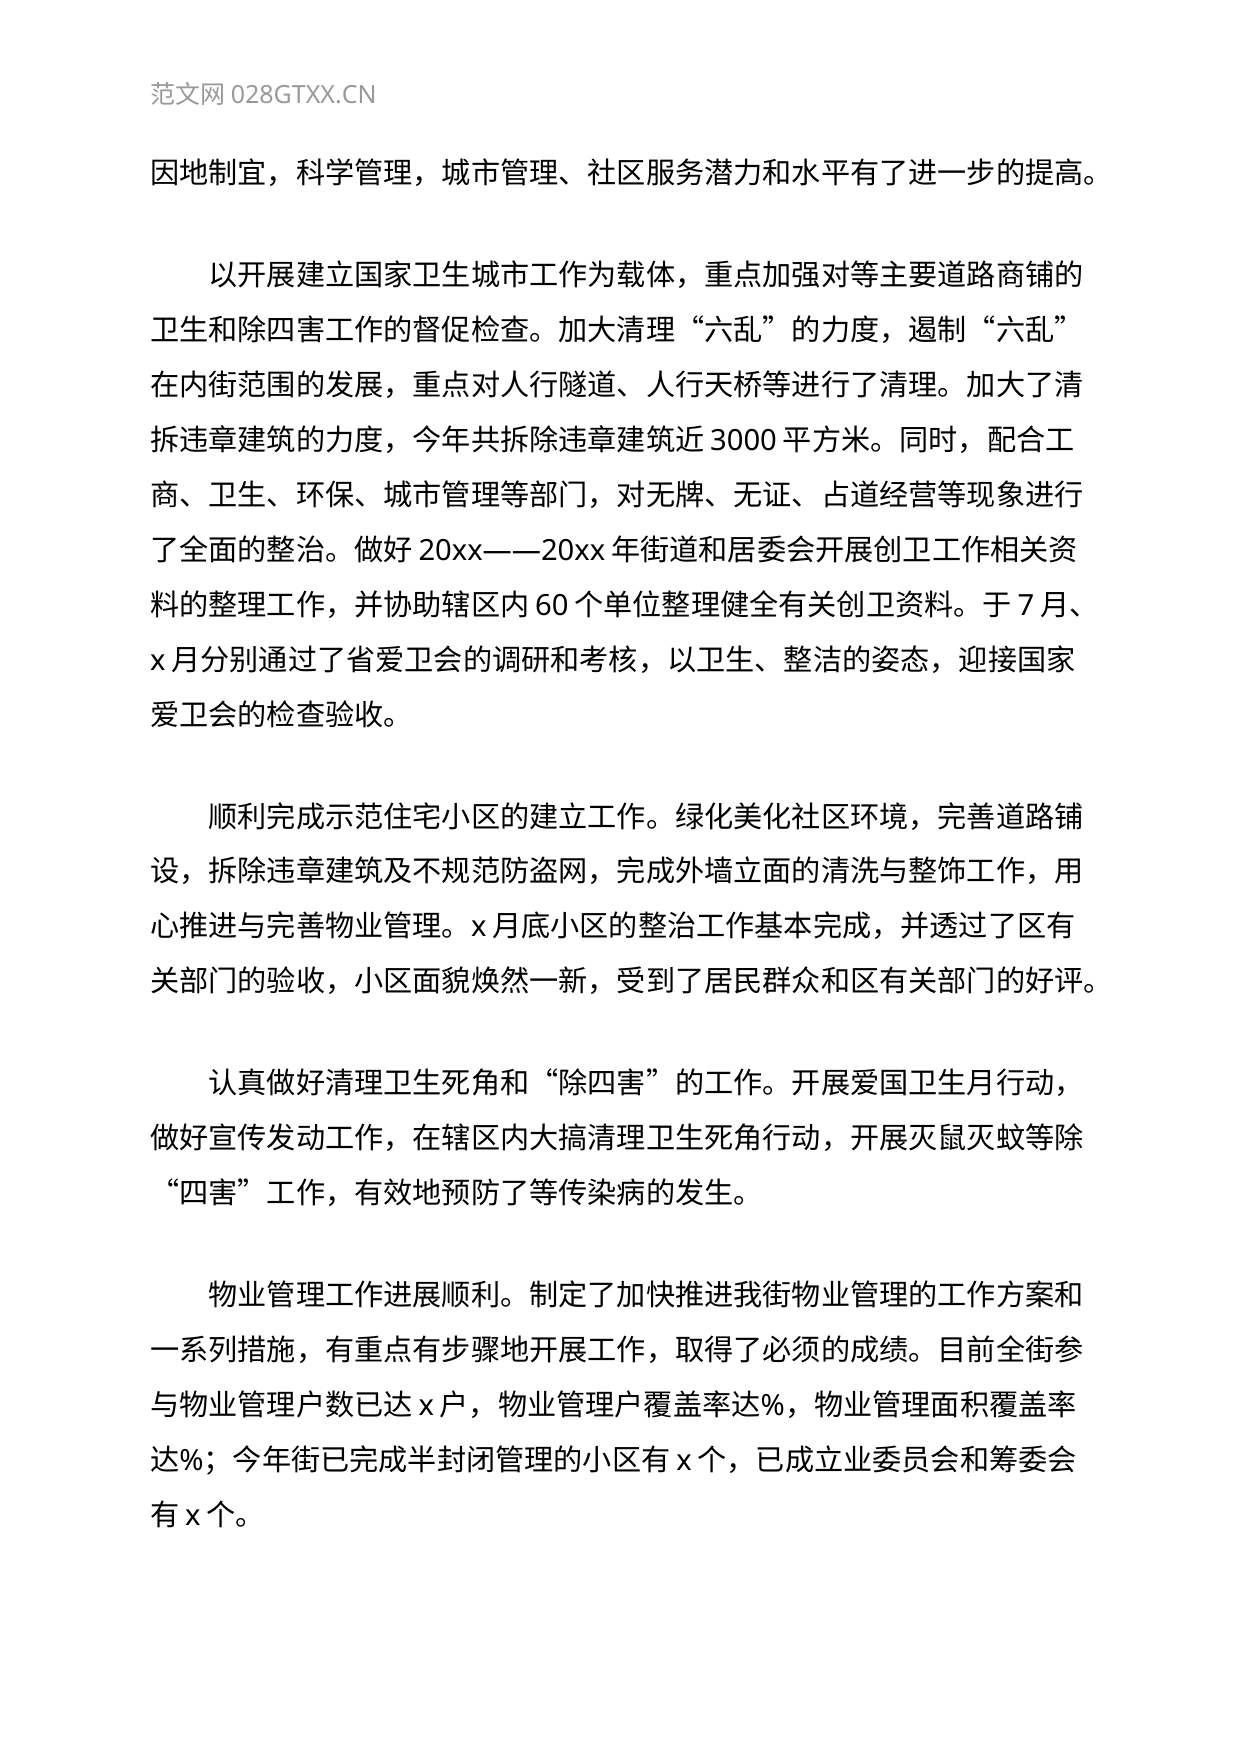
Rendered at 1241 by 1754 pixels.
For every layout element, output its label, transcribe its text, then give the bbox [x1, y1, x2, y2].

text 顺利完成示范住宅小区的建立工作。绿化美化社区环境，完善道路铺设，拆除违章建筑及不规范防盗网，完成外墙立面的清洗与整饰工作，用心推进与完善物业管理。x月底小区的整治工作基本完成，并透过了区有关部门的验收，小区面貌焕然一新，受到了居民群众和区有关部门的好评。 [150, 793, 1090, 1000]
text 物业管理工作进展顺利。制定了加快推进我街物业管理的工作方案和一系列措施，有重点有步骤地开展工作，取得了必须的成绩。目前全街参与物业管理户数已达x户，物业管理户覆盖率达%，物业管理面积覆盖率达%；今年街已完成半封闭管理的小区有x个，已成立业委员会和筹委会有x个。 [150, 1271, 1090, 1533]
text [150, 150, 1090, 192]
text 以开展建立国家卫生城市工作为载体，重点加强对等主要道路商铺的卫生和除四害工作的督促检查。加大清理“六乱”的力度，遏制“六乱”在内街范围的发展，重点对人行隧道、人行天桥等进行了清理。加大了清拆违章建筑的力度，今年共拆除违章建筑近3000平方米。同时，配合工商、卫生、环保、城市管理等部门，对无牌、无证、占道经营等现象进行了全面的整治。做好20xx——20xx年街道和居委会开展创卫工作相关资料的整理工作，并协助辖区内60个单位整理健全有关创卫资料。于7月、x月分别通过了省爱卫会的调研和考核，以卫生、整洁的姿态，迎接国家爱卫会的检查验收。 [150, 252, 1090, 734]
text 认真做好清理卫生死角和“除四害”的工作。开展爱国卫生月行动，做好宣传发动工作，在辖区内大搞清理卫生死角行动，开展灭鼠灭蚊等除“四害”工作，有效地预防了等传染病的发生。 [150, 1060, 1090, 1212]
